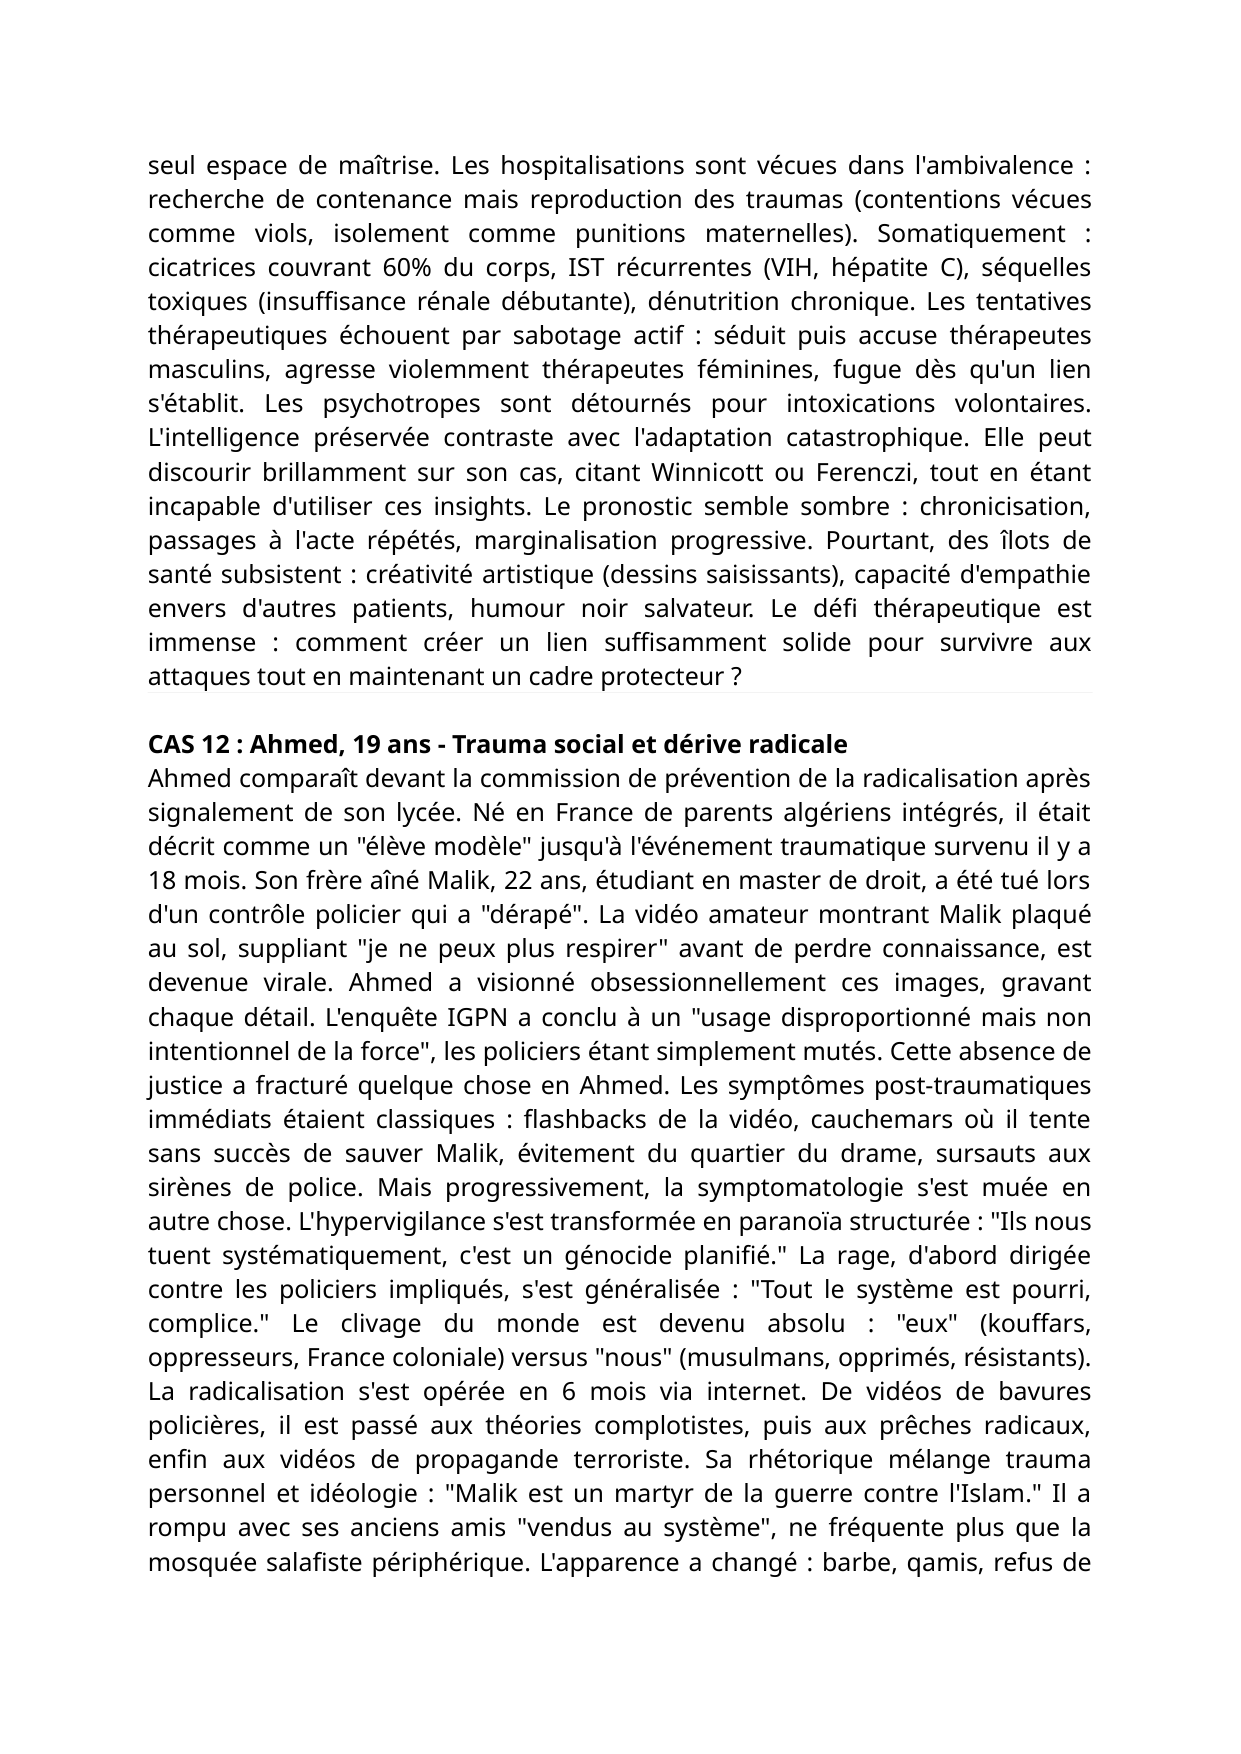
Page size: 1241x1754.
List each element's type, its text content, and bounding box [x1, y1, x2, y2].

text CAS 12 : Ahmed, 19 ans - Trauma social et dérive radicale [148, 727, 1093, 761]
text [148, 148, 1093, 692]
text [148, 761, 1093, 1578]
